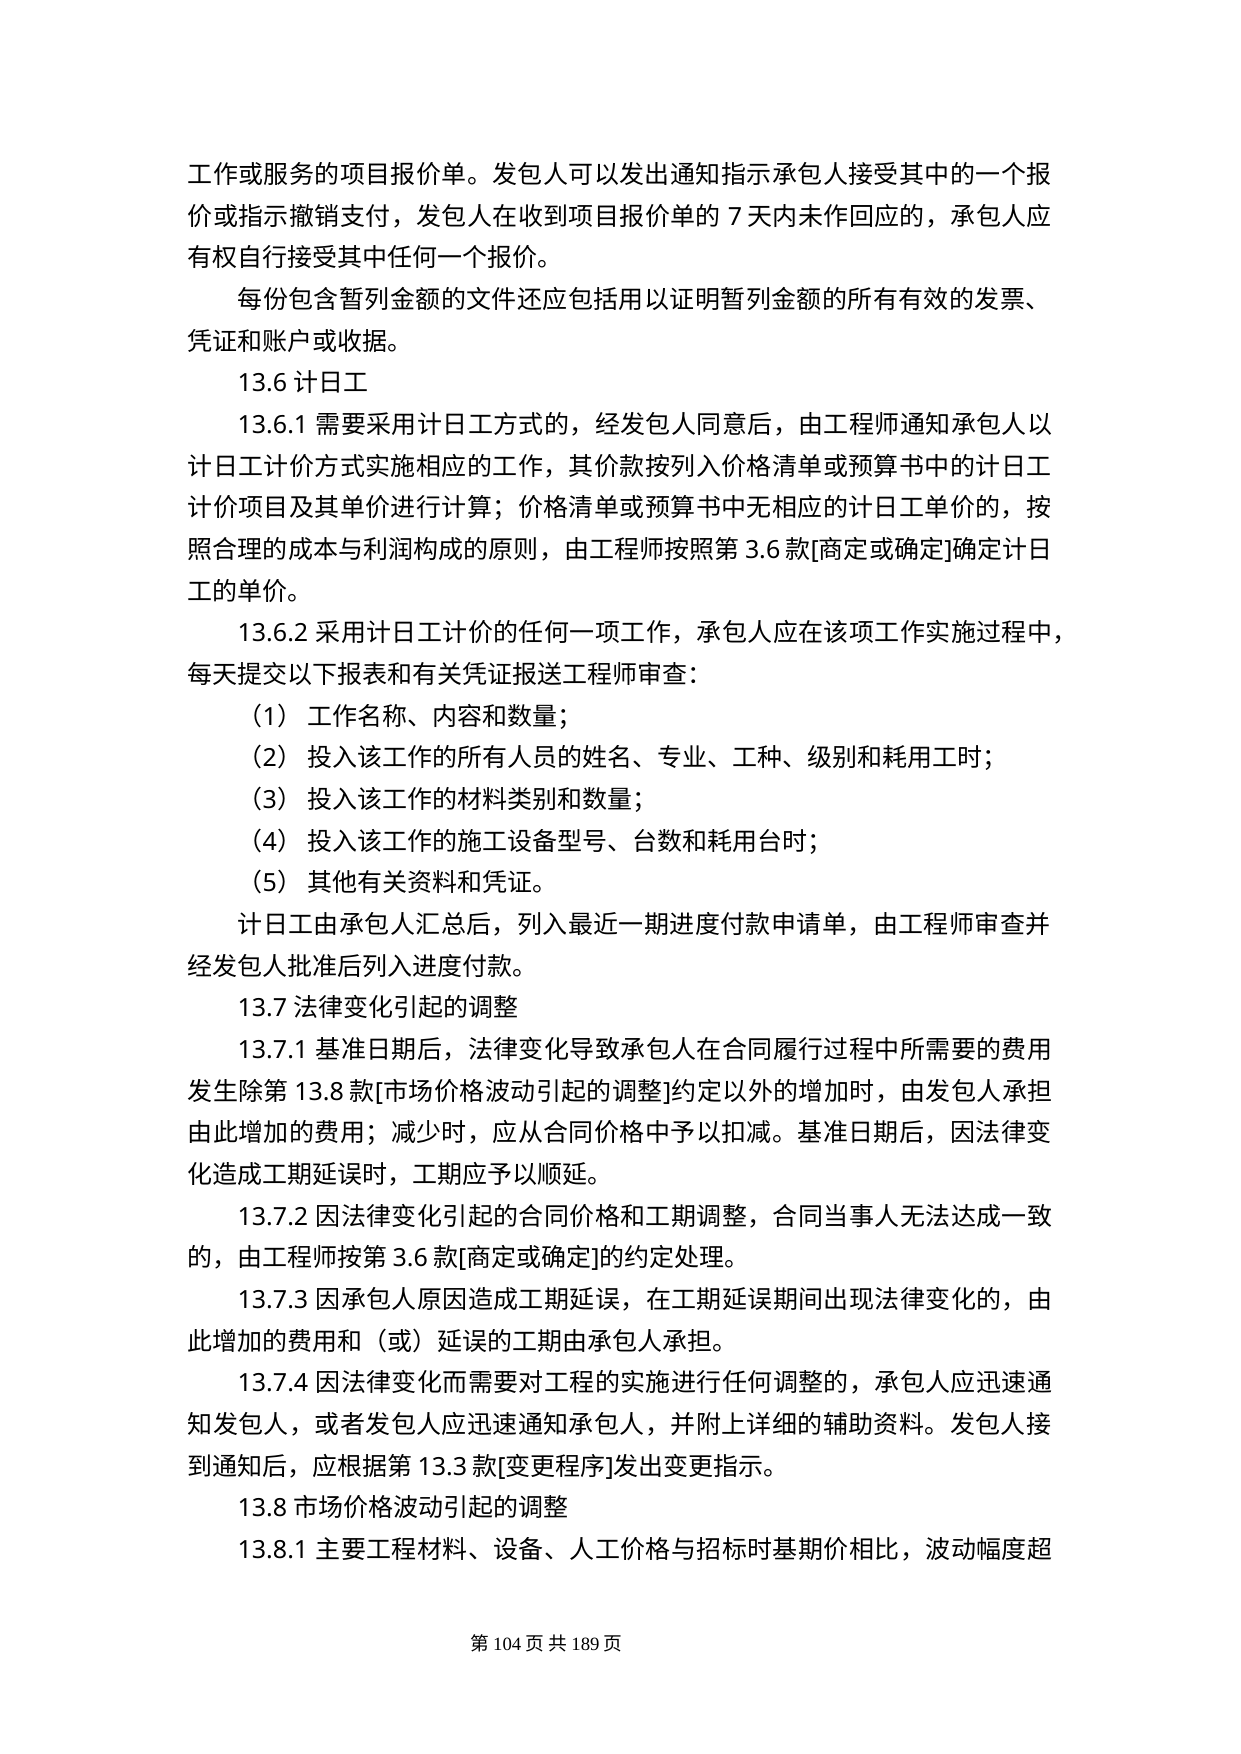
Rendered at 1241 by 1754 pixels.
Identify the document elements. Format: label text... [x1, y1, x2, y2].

list 13.6.2 采用计日工计价的任何一项工作，承包人应在该项工作实施过程中，每天提交以下报表和有关凭证报送工程师审查： [187, 608, 1053, 692]
list 13.7.1 基准日期后，法律变化导致承包人在合同履行过程中所需要的费用发生除第13.8款[市场价格波动引起的调整]约定以外的增加时，由发包人承担由此增加的费用；减少时，应从合同价格中予以扣减。基准日期后，因法律变化造成工期延误时，工期应予以顺延。 [187, 1025, 1053, 1192]
list 13.7 法律变化引起的调整 [187, 983, 1053, 1025]
text （4） 投入该工作的施工设备型号、台数和耗用台时； [187, 817, 1053, 858]
text （5） 其他有关资料和凭证。 [187, 858, 1053, 900]
text 计日工由承包人汇总后，列入最近一期进度付款申请单，由工程师审查并经发包人批准后列入进度付款。 [187, 900, 1053, 983]
list 13.6.1 需要采用计日工方式的，经发包人同意后，由工程师通知承包人以计日工计价方式实施相应的工作，其价款按列入价格清单或预算书中的计日工计价项目及其单价进行计算；价格清单或预算书中无相应的计日工单价的，按照合理的成本与利润构成的原则，由工程师按照第3.6款[商定或确定]确定计日工的单价。 [187, 400, 1053, 608]
text 每份包含暂列金额的文件还应包括用以证明暂列金额的所有有效的发票、凭证和账户或收据。 [187, 275, 1053, 358]
text （2） 投入该工作的所有人员的姓名、专业、工种、级别和耗用工时； [187, 733, 1053, 775]
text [187, 150, 1053, 275]
list 13.6 计日工 [187, 358, 1053, 400]
list 13.7.4 因法律变化而需要对工程的实施进行任何调整的，承包人应迅速通知发包人，或者发包人应迅速通知承包人，并附上详细的辅助资料。发包人接到通知后，应根据第13.3款[变更程序]发出变更指示。 [187, 1358, 1053, 1483]
list 13.8 市场价格波动引起的调整 [187, 1483, 1053, 1525]
list 13.7.3 因承包人原因造成工期延误，在工期延误期间出现法律变化的，由此增加的费用和（或）延误的工期由承包人承担。 [187, 1275, 1053, 1358]
list 13.7.2 因法律变化引起的合同价格和工期调整，合同当事人无法达成一致的，由工程师按第3.6款[商定或确定]的约定处理。 [187, 1192, 1053, 1275]
text （1） 工作名称、内容和数量； [187, 692, 1053, 733]
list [187, 1525, 1053, 1567]
text （3） 投入该工作的材料类别和数量； [187, 775, 1053, 817]
